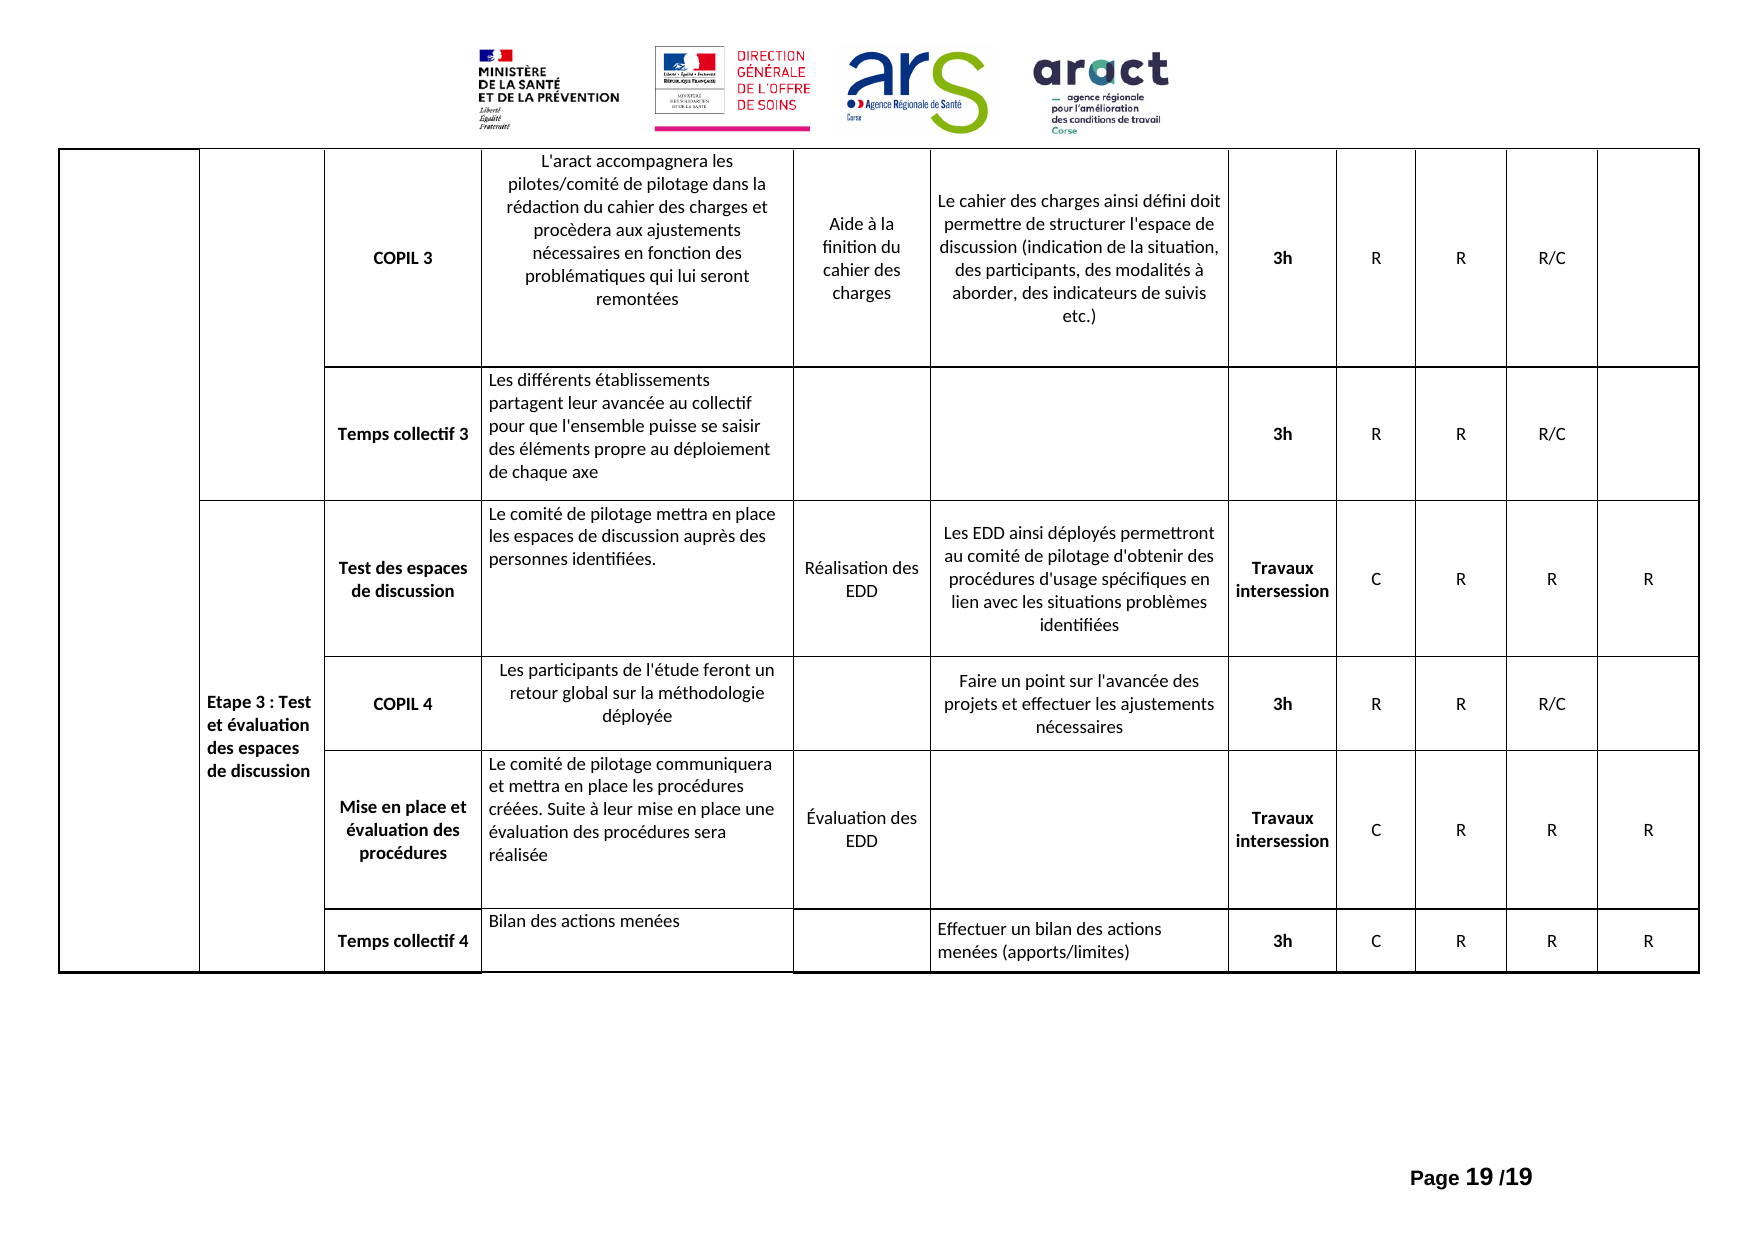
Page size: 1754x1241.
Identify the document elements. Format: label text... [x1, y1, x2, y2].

table_cell L'aract accompagnera les pilotes/comité de pilotage dans la rédaction du cahier des charges et procèdera aux ajustements nécessaires en fonction des problématiques qui lui seront remontées [482, 149, 793, 366]
table_cell [1598, 368, 1698, 499]
picture [837, 44, 995, 137]
table_cell R [1416, 501, 1506, 656]
table_cell [931, 751, 1228, 907]
table_cell 3h [1229, 368, 1336, 499]
table_cell R [1416, 657, 1506, 749]
table_cell Travaux intersession [1229, 501, 1336, 656]
table_cell Faire un point sur l'avancée des projets et effectuer les ajustements nécessaires [931, 657, 1228, 749]
table_cell [1598, 149, 1698, 366]
table_cell Les participants de l'étude feront un retour global sur la méthodologie déployée [482, 657, 793, 749]
table_cell R [1598, 910, 1698, 971]
table_cell R [1416, 751, 1506, 907]
table_cell R [1416, 149, 1506, 366]
table_cell Test des espaces de discussion [325, 501, 481, 656]
table_cell Temps collectif 4 [325, 910, 481, 971]
table_cell R [1416, 910, 1506, 971]
table_cell [931, 368, 1228, 499]
table_cell Etape 3 : Test et évaluation des espaces de discussion [200, 501, 324, 971]
table_cell Le comité de pilotage communiquera et mettra en place les procédures créées. Suite à leur mise en place une évaluation des procédures sera réalisée [482, 751, 793, 907]
picture [654, 46, 810, 132]
table_cell COPIL 3 [325, 149, 481, 366]
table_cell Le comité de pilotage mettra en place les espaces de discussion auprès des personnes identifiées. [482, 501, 793, 656]
table_cell R [1337, 657, 1415, 749]
table_cell C [1337, 501, 1415, 656]
table_cell R [1416, 368, 1506, 499]
table_cell R [1337, 149, 1415, 366]
table_cell Bilan des actions menées [482, 909, 793, 971]
table_cell Réalisation des EDD [794, 501, 930, 656]
table_cell Aide à la finition du cahier des charges [794, 149, 930, 366]
table_cell Temps collectif 3 [325, 368, 481, 499]
table_cell [794, 910, 930, 971]
table_cell Le cahier des charges ainsi défini doit permettre de structurer l'espace de discussion (indication de la situation, des participants, des modalités à aborder, des indicateurs de suivis etc.) [931, 149, 1228, 366]
table_cell [794, 368, 930, 499]
table_cell Travaux intersession [1229, 751, 1336, 907]
table_cell Mise en place et évaluation des procédures [325, 751, 481, 907]
table_cell R/C [1507, 149, 1597, 366]
table_cell R/C [1507, 657, 1597, 749]
table_cell R [1507, 501, 1597, 656]
table_cell [794, 657, 930, 749]
table_cell 3h [1229, 657, 1336, 749]
table_cell COPIL 4 [325, 657, 481, 749]
table_cell [1598, 657, 1698, 749]
table_cell R [1507, 751, 1597, 907]
table_cell 3h [1229, 149, 1336, 366]
picture [479, 35, 639, 148]
table_cell R [1507, 910, 1597, 971]
table_cell Effectuer un bilan des actions menées (apports/limites) [931, 910, 1228, 971]
table_cell R [1598, 751, 1698, 907]
table_cell R [1337, 368, 1415, 499]
table_cell 3h [1229, 910, 1336, 971]
table_cell Les EDD ainsi déployés permettront au comité de pilotage d'obtenir des procédures d'usage spécifiques en lien avec les situations problèmes identifiées [931, 501, 1228, 656]
table_cell R/C [1507, 368, 1597, 499]
table_cell R [1598, 501, 1698, 656]
table_cell Évaluation des EDD [794, 751, 930, 907]
table_cell C [1337, 751, 1415, 907]
table_cell C [1337, 910, 1415, 971]
picture [1024, 44, 1196, 142]
